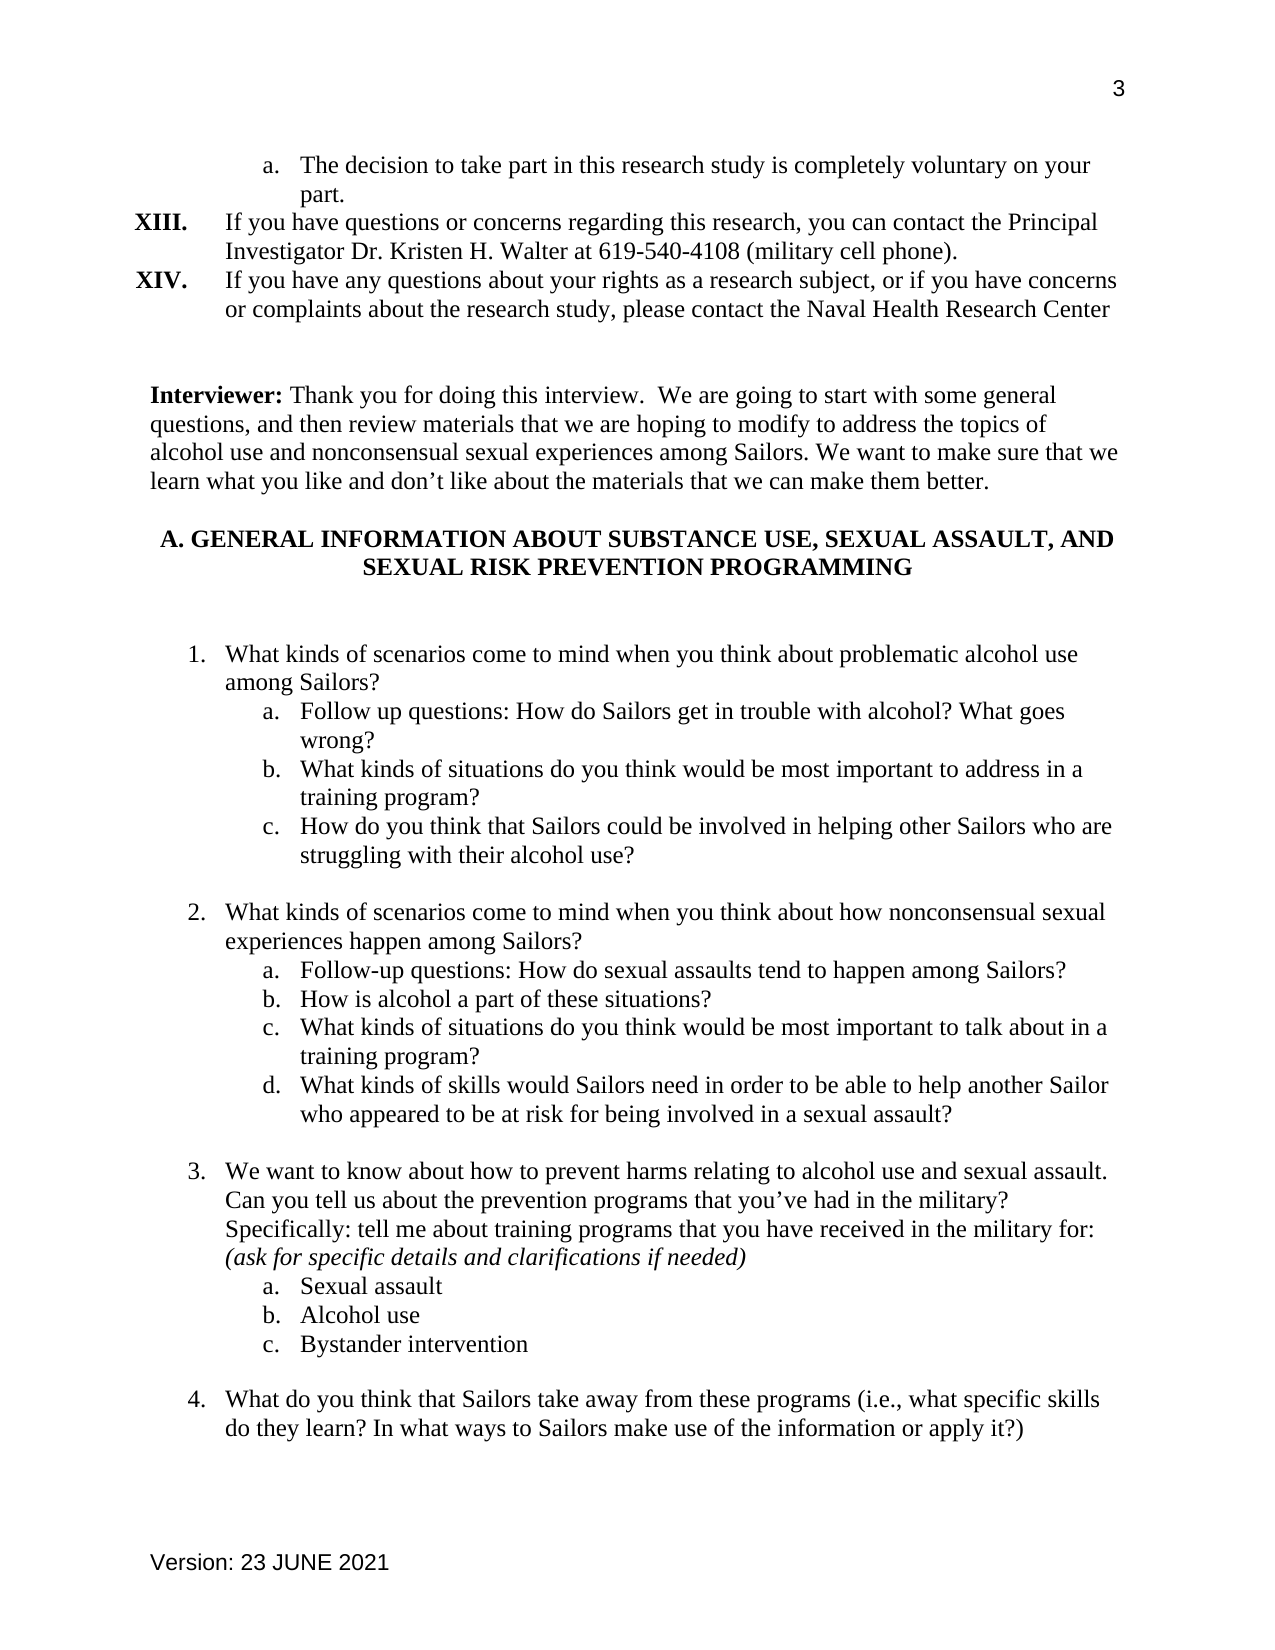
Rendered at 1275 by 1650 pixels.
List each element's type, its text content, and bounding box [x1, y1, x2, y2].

list If you have questions or concerns regarding this research, you can contact the Principal Investigator Dr. Kristen H. Walter at 619-540-4108 (military cell phone). [187, 207, 1125, 265]
list How do you think that Sailors could be involved in helping other Sailors who are struggling with their alcohol use? [262, 811, 1125, 869]
list If you have any questions about your rights as a research subject, or if you have concerns or complaints about the research study, please contact the Naval Health Research Center [187, 265, 1125, 322]
list What kinds of situations do you think would be most important to talk about in a training program? [262, 1012, 1125, 1070]
list We want to know about how to prevent harms relating to alcohol use and sexual assault. Can you tell us about the prevention programs that you’ve had in the military? Specifically: tell me about training programs that you have received in the military for: (ask for specific details and clarifications if needed) [187, 1156, 1125, 1271]
list Sexual assault [262, 1271, 1125, 1300]
list Follow up questions: How do Sailors get in trouble with alcohol? What goes wrong? [262, 696, 1125, 754]
list Bystander intervention [262, 1329, 1125, 1384]
list Alcohol use [262, 1300, 1125, 1329]
list What kinds of scenarios come to mind when you think about problematic alcohol use among Sailors? [187, 639, 1125, 696]
list The decision to take part in this research study is completely voluntary on your part. [262, 150, 1125, 207]
list Follow-up questions: How do sexual assaults tend to happen among Sailors? [262, 955, 1125, 984]
list What kinds of skills would Sailors need in order to be able to help another Sailor who appeared to be at risk for being involved in a sexual assault? [262, 1070, 1125, 1127]
list How is alcohol a part of these situations? [262, 984, 1125, 1012]
list What kinds of situations do you think would be most important to address in a training program? [262, 754, 1125, 811]
list What do you think that Sailors take away from these programs (i.e., what specific skills do they learn? In what ways to Sailors make use of the information or apply it?) [187, 1384, 1125, 1468]
text Interviewer: Thank you for doing this interview. We are going to start with some general questions, and then review materials that we are hoping to modify to address the topics of alcohol use and nonconsensual sexual experiences among Sailors. We want to make sure that we learn what you like and don’t like about the materials that we can make them better. [150, 380, 1125, 495]
list What kinds of scenarios come to mind when you think about how nonconsensual sexual experiences happen among Sailors? [187, 897, 1125, 955]
text A. GENERAL INFORMATION ABOUT SUBSTANCE USE, SEXUAL ASSAULT, AND SEXUAL RISK PREVENTION PROGRAMMING [150, 524, 1125, 581]
